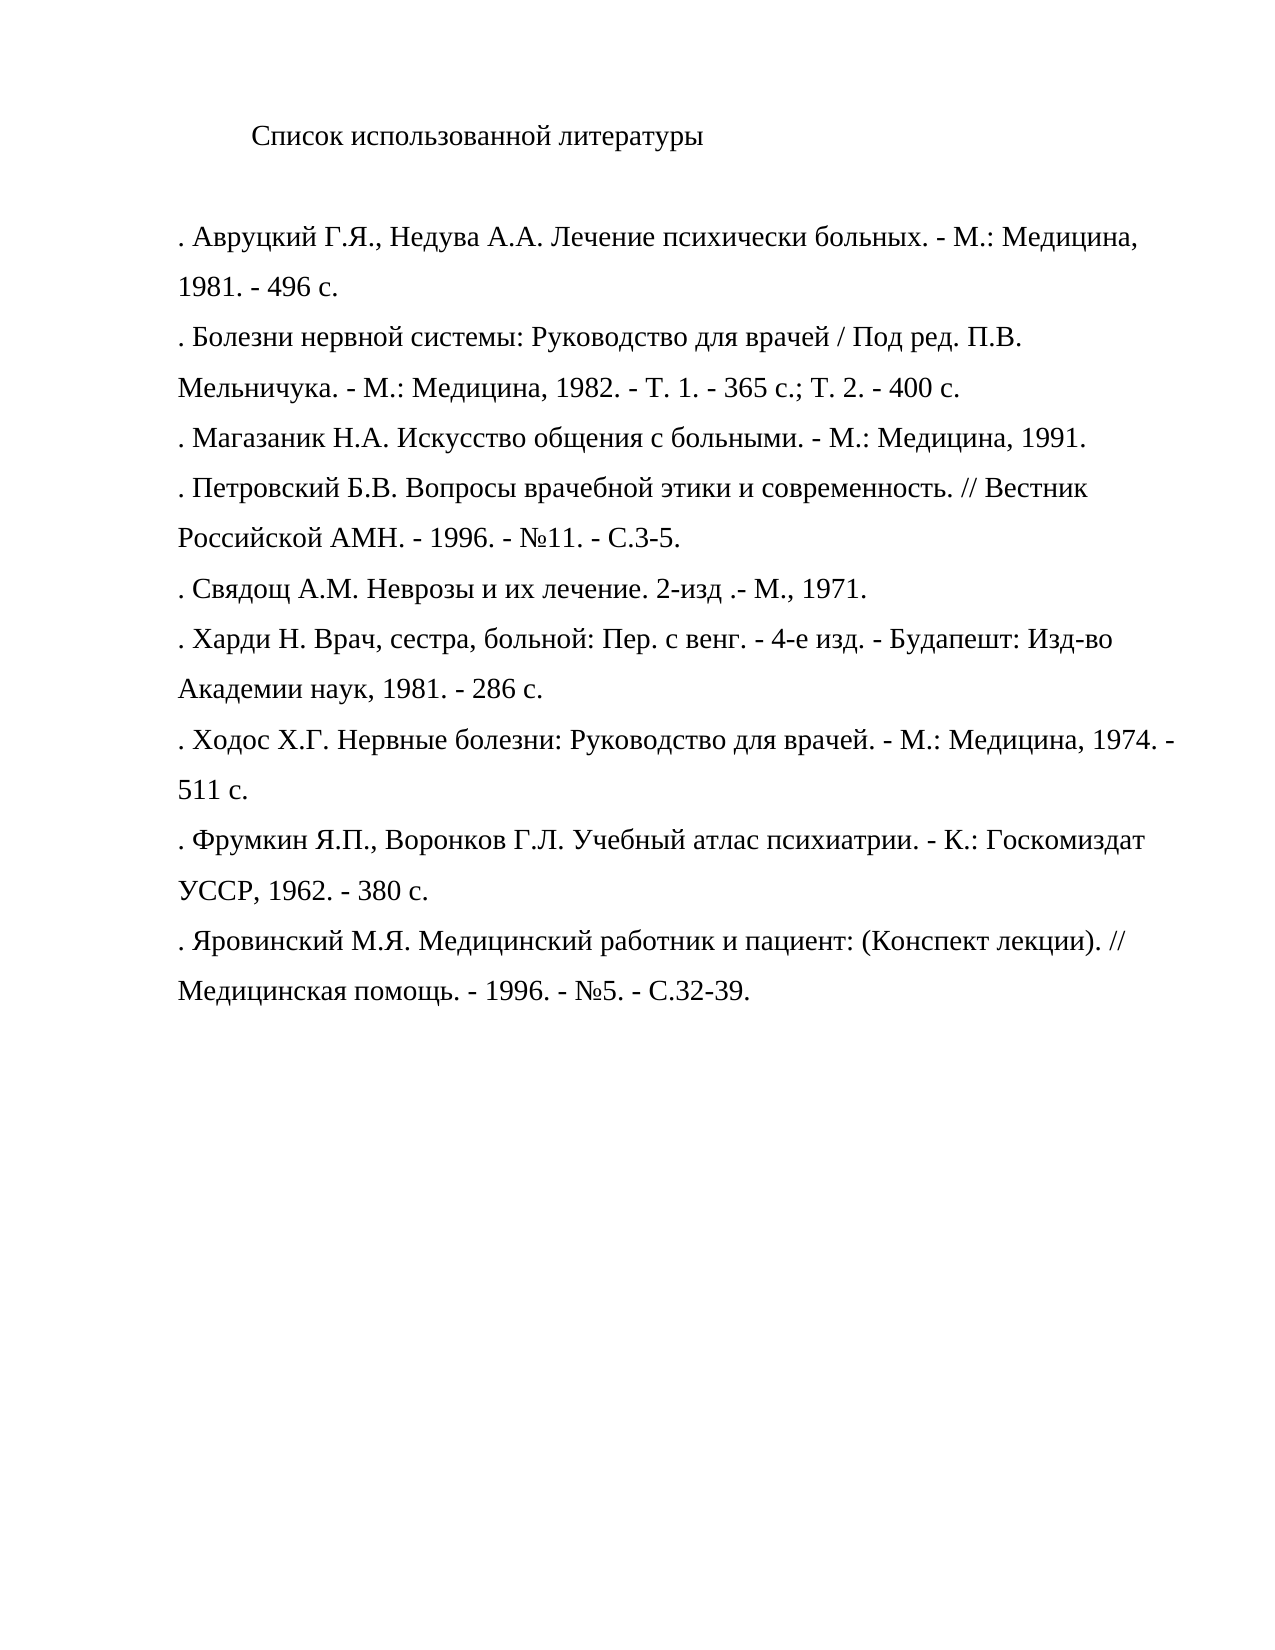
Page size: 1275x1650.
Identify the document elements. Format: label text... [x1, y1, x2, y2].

text . Магазаник Н.А. Искусство общения с больными. - М.: Медицина, 1991. [177, 420, 1186, 453]
text . Ходос Х.Г. Нервные болезни: Руководство для врачей. - М.: Медицина, 1974. - 511 с. [177, 722, 1186, 806]
text . Петровский Б.В. Вопросы врачебной этики и современность. // Вестник Российской АМН. - 1996. - №11. - C.3-5. [177, 470, 1186, 554]
text . Харди Н. Врач, сестра, больной: Пер. с венг. - 4-е изд. - Будапешт: Изд-во Академии наук, 1981. - 286 с. [177, 621, 1186, 705]
text Список использованной литературы [177, 118, 1186, 152]
text . Яровинский М.Я. Медицинский работник и пациент: (Конспект лекции). // Медицинская помощь. - 1996. - №5. - C.32-39. [177, 923, 1186, 1007]
text . Авруцкий Г.Я., Недува А.А. Лечение психически больных. - М.: Медицина, 1981. - 496 с. [177, 219, 1186, 303]
text . Свядощ А.М. Неврозы и их лечение. 2-изд .- М., 1971. [177, 571, 1186, 604]
text . Болезни нервной системы: Руководство для врачей / Под ред. П.В. Мельничука. - М.: Медицина, 1982. - Т. 1. - 365 с.; Т. 2. - 400 с. [177, 319, 1186, 403]
text . Фрумкин Я.П., Воронков Г.Л. Учебный атлас психиатрии. - К.: Госкомиздат УССР, 1962. - 380 с. [177, 822, 1186, 906]
